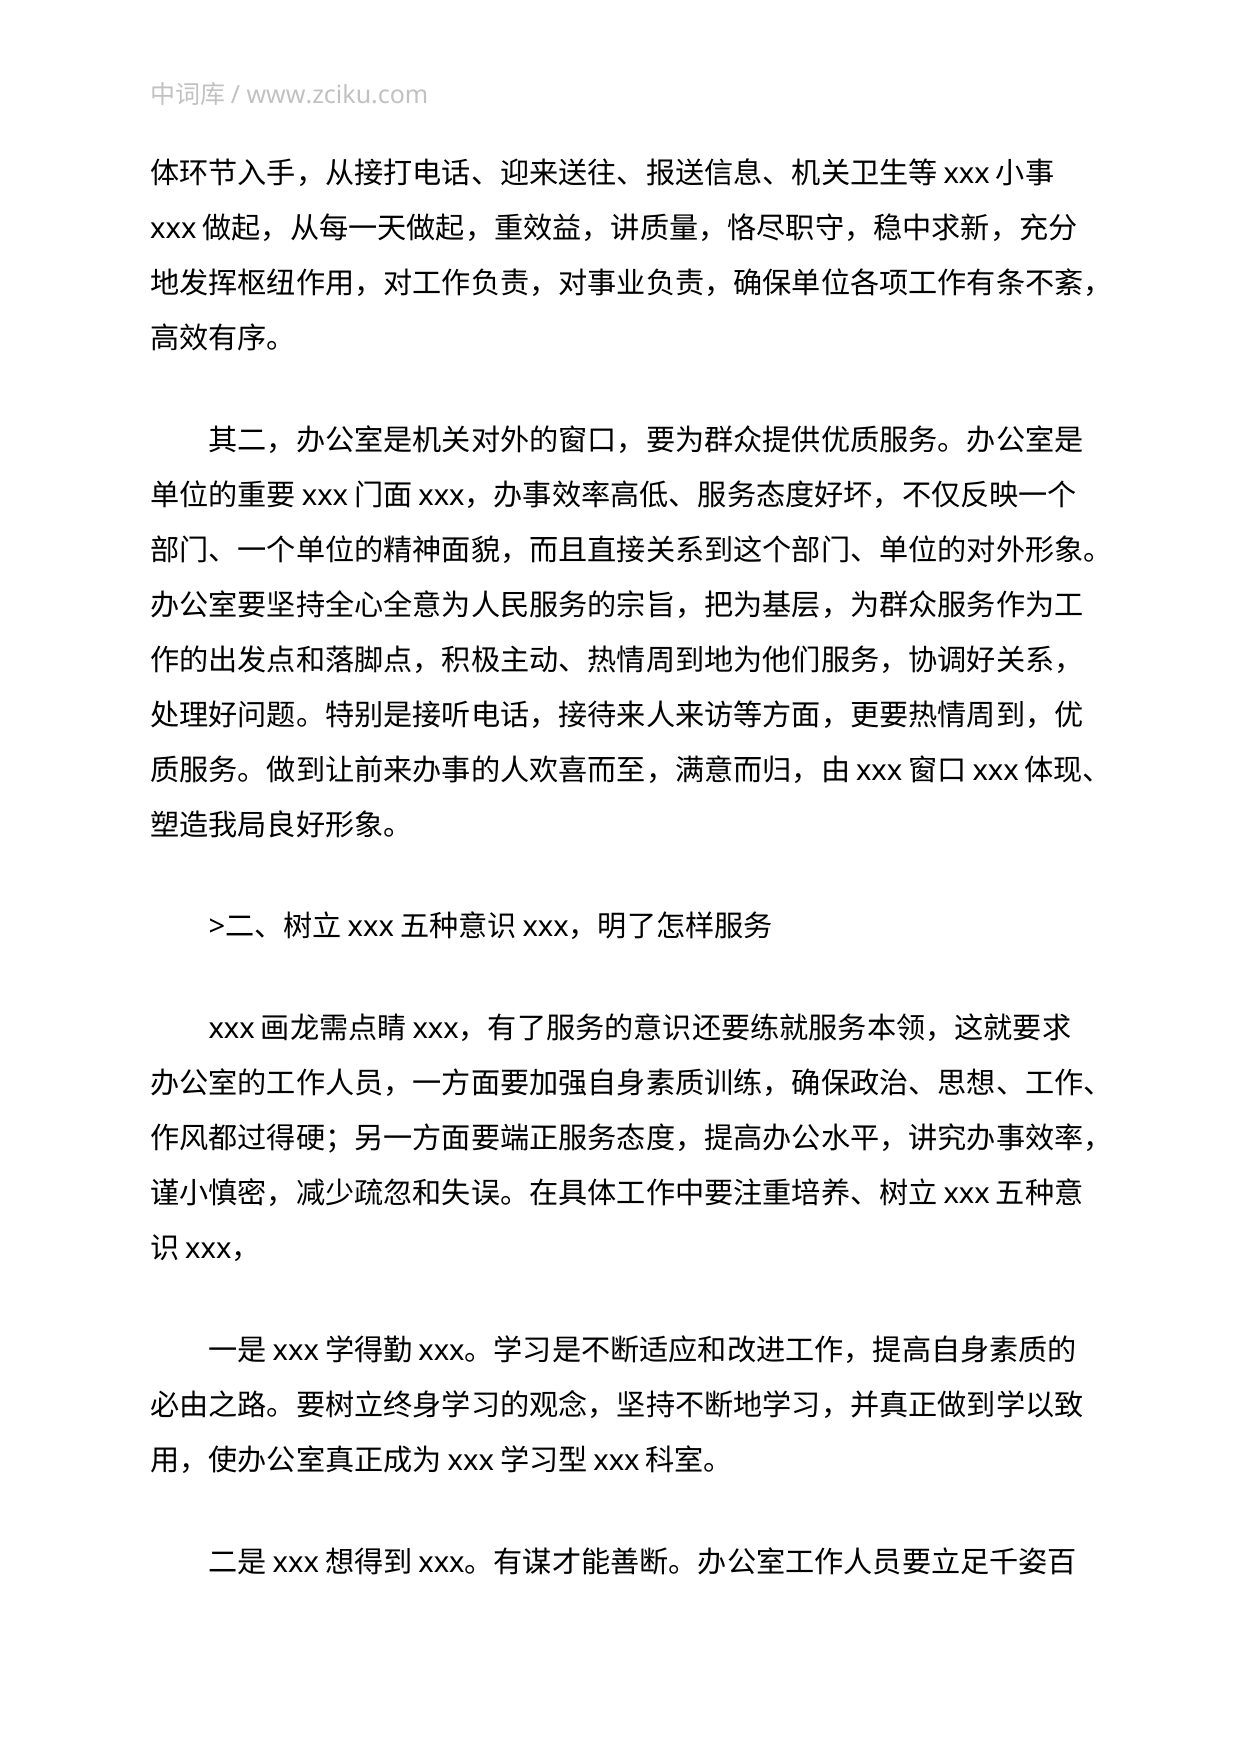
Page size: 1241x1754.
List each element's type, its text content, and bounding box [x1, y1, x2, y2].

text 其二，办公室是机关对外的窗口，要为群众提供优质服务。办公室是单位的重要xxx门面xxx，办事效率高低、服务态度好坏，不仅反映一个部门、一个单位的精神面貌，而且直接关系到这个部门、单位的对外形象。办公室要坚持全心全意为人民服务的宗旨，把为基层，为群众服务作为工作的出发点和落脚点，积极主动、热情周到地为他们服务，协调好关系，处理好问题。特别是接听电话，接待来人来访等方面，更要热情周到，优质服务。做到让前来办事的人欢喜而至，满意而归，由xxx窗口xxx体现、塑造我局良好形象。 [150, 417, 1090, 843]
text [150, 150, 1090, 357]
text xxx画龙需点睛xxx，有了服务的意识还要练就服务本领，这就要求办公室的工作人员，一方面要加强自身素质训练，确保政治、思想、工作、作风都过得硬；另一方面要端正服务态度，提高办公水平，讲究办事效率，谨小慎密，减少疏忽和失误。在具体工作中要注重培养、树立xxx五种意识xxx， [150, 1005, 1090, 1267]
text 一是xxx学得勤xxx。学习是不断适应和改进工作，提高自身素质的必由之路。要树立终身学习的观念，坚持不断地学习，并真正做到学以致用，使办公室真正成为xxx学习型xxx科室。 [150, 1327, 1090, 1479]
text >二、树立xxx五种意识xxx，明了怎样服务 [150, 903, 1090, 945]
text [150, 1538, 1090, 1581]
